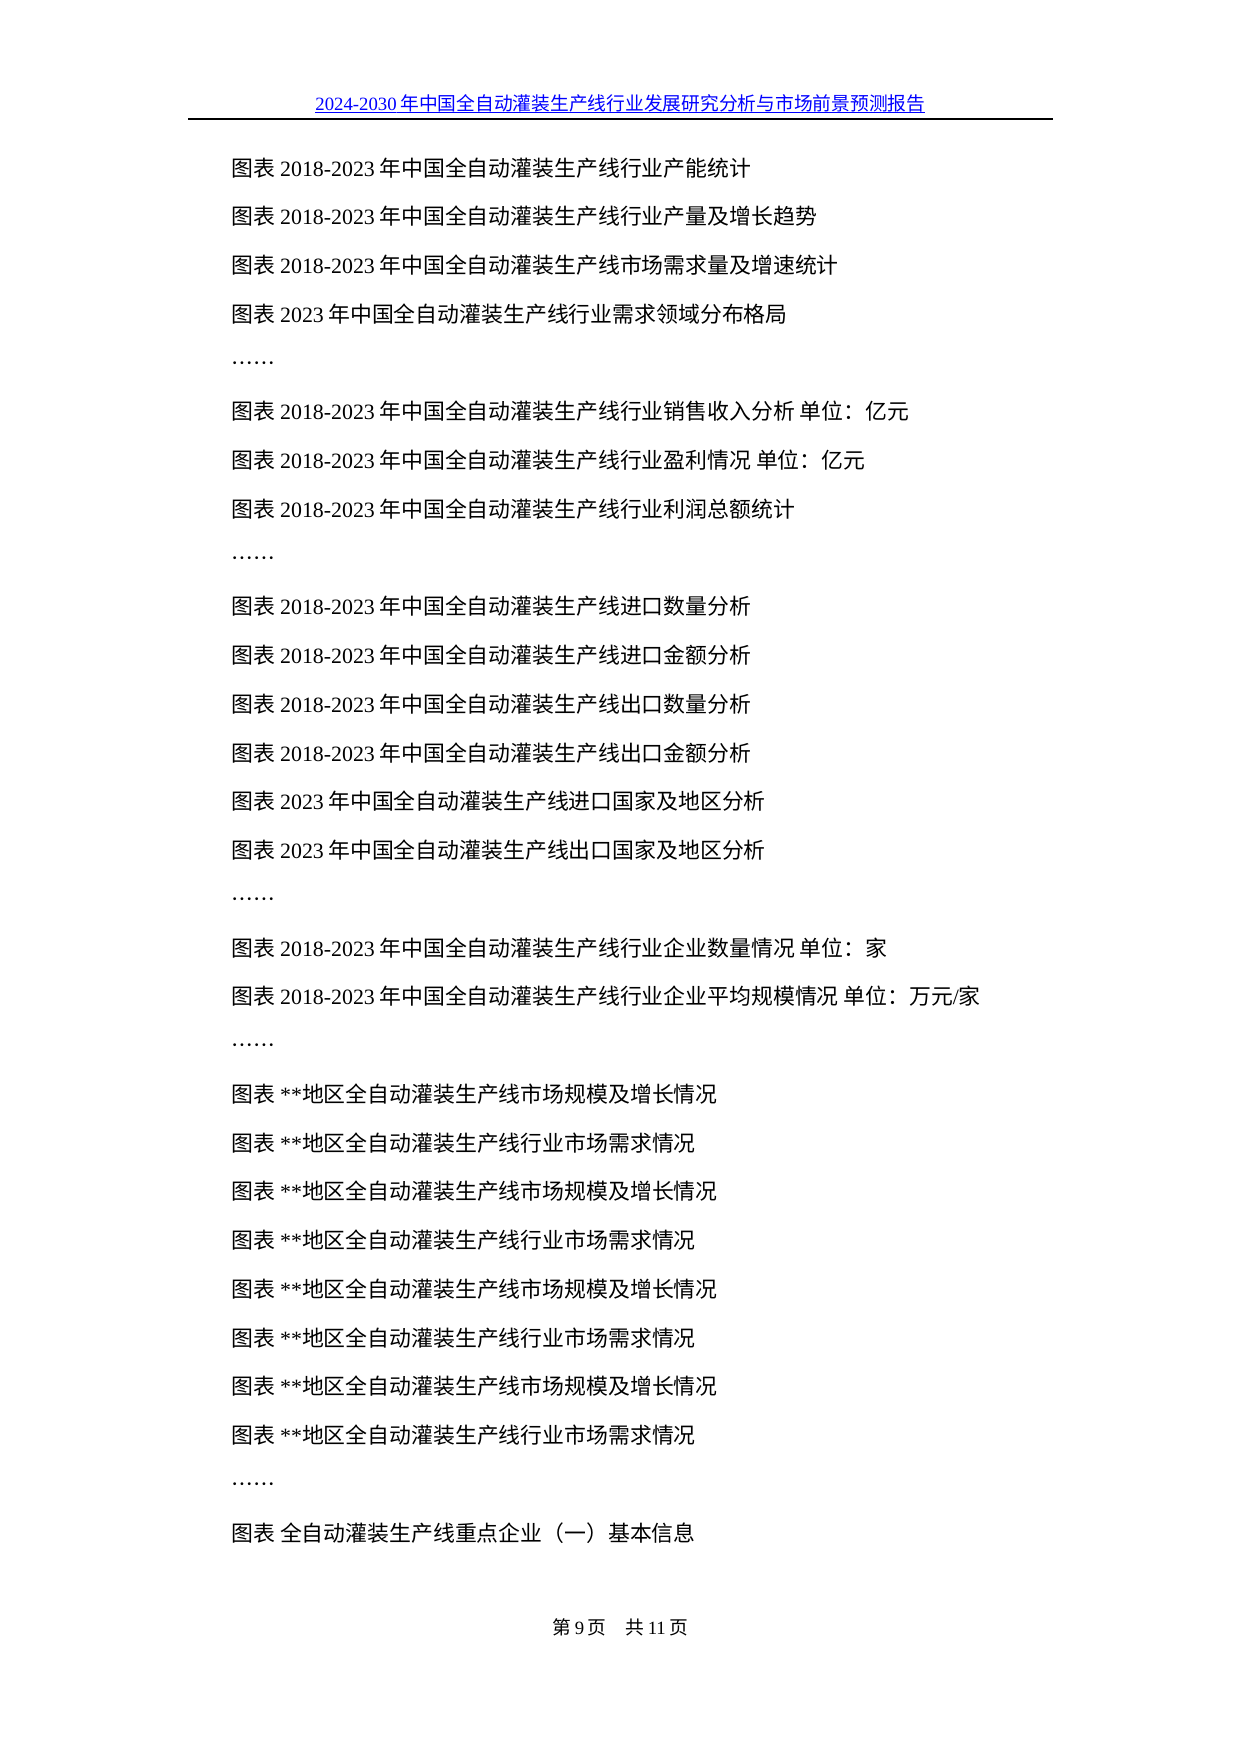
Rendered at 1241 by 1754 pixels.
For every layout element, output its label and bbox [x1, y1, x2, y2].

text [187, 150, 1053, 1548]
